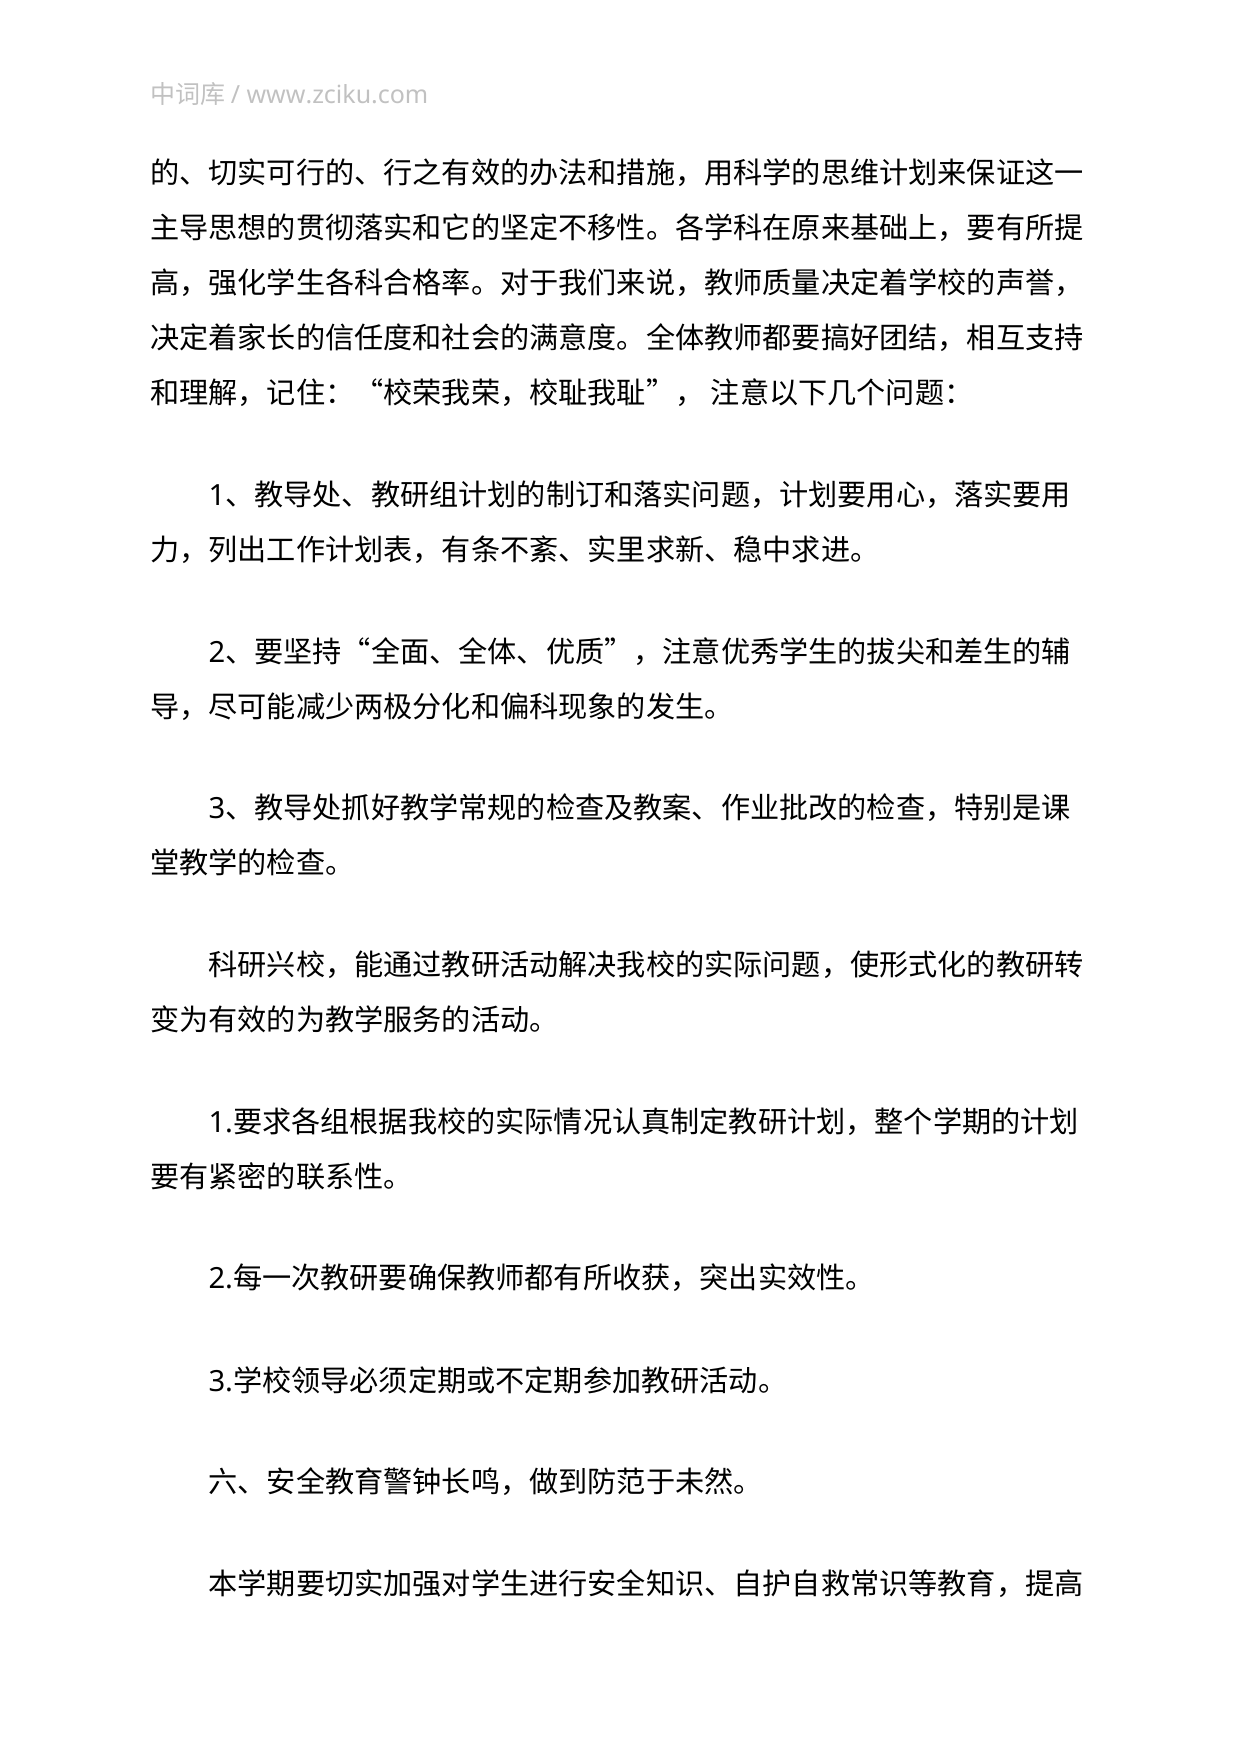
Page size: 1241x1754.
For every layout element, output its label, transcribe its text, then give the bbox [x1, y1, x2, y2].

text 3.学校领导必须定期或不定期参加教研活动。 [150, 1357, 1090, 1399]
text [150, 150, 1090, 412]
text 1.要求各组根据我校的实际情况认真制定教研计划，整个学期的计划要有紧密的联系性。 [150, 1098, 1090, 1196]
text 2、要坚持“全面、全体、优质”，注意优秀学生的拔尖和差生的辅导，尽可能减少两极分化和偏科现象的发生。 [150, 628, 1090, 725]
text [150, 1561, 1090, 1603]
text 2.每一次教研要确保教师都有所收获，突出实效性。 [150, 1255, 1090, 1297]
text 六、安全教育警钟长鸣，做到防范于未然。 [150, 1459, 1090, 1501]
text 3、教导处抓好教学常规的检查及教案、作业批改的检查，特别是课堂教学的检查。 [150, 785, 1090, 882]
text 科研兴校，能通过教研活动解决我校的实际问题，使形式化的教研转变为有效的为教学服务的活动。 [150, 942, 1090, 1039]
text 1、教导处、教研组计划的制订和落实问题，计划要用心，落实要用力，列出工作计划表，有条不紊、实里求新、稳中求进。 [150, 471, 1090, 569]
